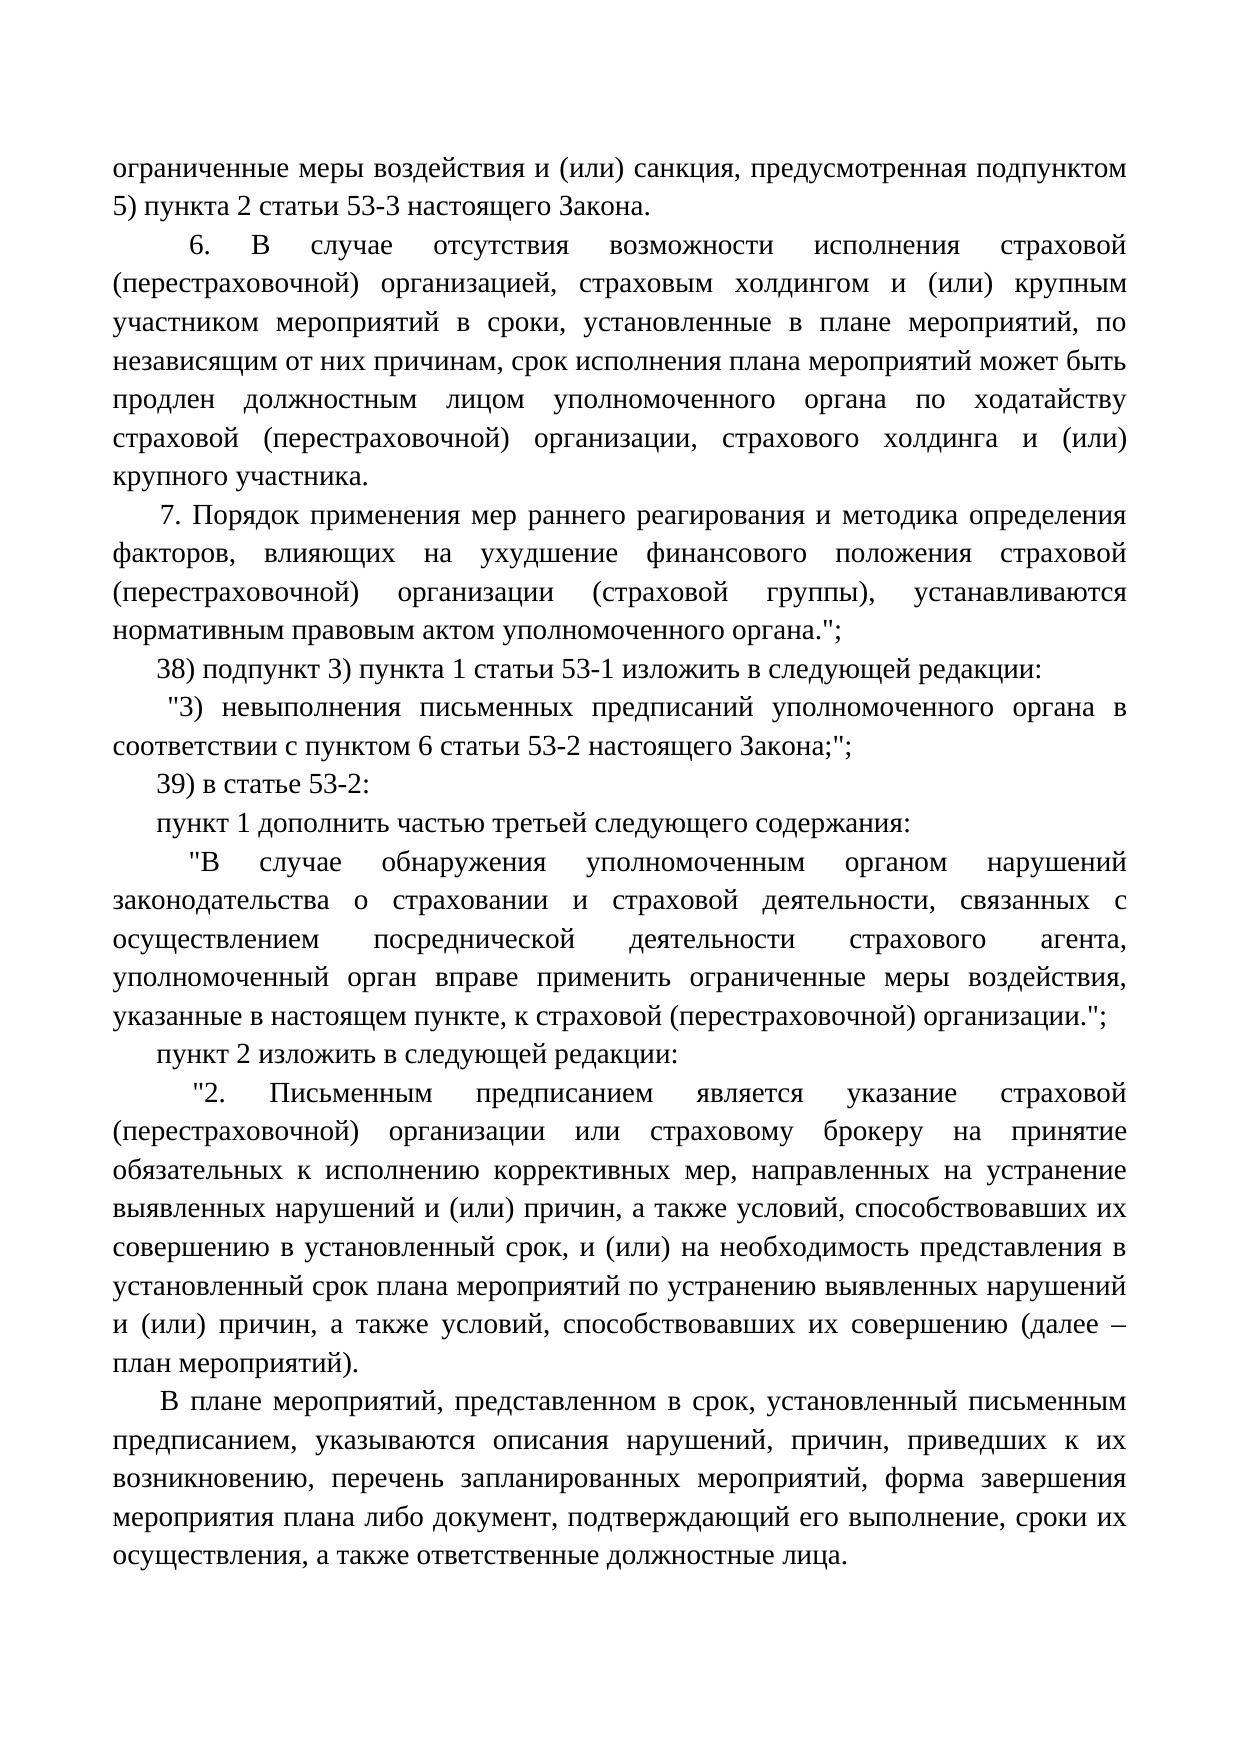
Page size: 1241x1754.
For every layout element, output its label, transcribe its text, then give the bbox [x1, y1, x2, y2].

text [112, 150, 1128, 222]
text 38) подпункт 3) пункта 1 статьи 53-1 изложить в следующей редакции: [112, 651, 1128, 684]
text 6. В случае отсутствия возможности исполнения страховой (перестраховочной) организацией, страховым холдингом и (или) крупным участником мероприятий в сроки, установленные в плане мероприятий, по независящим от них причинам, срок исполнения плана мероприятий может быть продлен должностным лицом уполномоченного органа по ходатайству страховой (перестраховочной) организации, страхового холдинга и (или) крупного участника. [112, 227, 1128, 492]
text пункт 1 дополнить частью третьей следующего содержания: [112, 805, 1128, 839]
text 7. Порядок применения мер раннего реагирования и методика определения факторов, влияющих на ухудшение финансового положения страховой (перестраховочной) организации (страховой группы), устанавливаются нормативным правовым актом уполномоченного органа."; [112, 497, 1128, 646]
text "2. Письменным предписанием является указание страховой (перестраховочной) организации или страховому брокеру на принятие обязательных к исполнению коррективных мер, направленных на устранение выявленных нарушений и (или) причин, а также условий, способствовавших их совершению в установленный срок, и (или) на необходимость представления в установленный срок плана мероприятий по устранению выявленных нарушений и (или) причин, а также условий, способствовавших их совершению (далее – план мероприятий). [112, 1075, 1128, 1378]
text "В случае обнаружения уполномоченным органом нарушений законодательства о страховании и страховой деятельности, связанных с осуществлением посреднической деятельности страхового агента, уполномоченный орган вправе применить ограниченные меры воздействия, указанные в настоящем пункте, к страховой (перестраховочной) организации."; [112, 844, 1128, 1031]
text В плане мероприятий, представленном в срок, установленный письменным предписанием, указываются описания нарушений, причин, приведших к их возникновению, перечень запланированных мероприятий, форма завершения мероприятия плана либо документ, подтверждающий его выполнение, сроки их осуществления, а также ответственные должностные лица. [112, 1383, 1128, 1571]
text 39) в статье 53-2: [112, 767, 1128, 800]
text пункт 2 изложить в следующей редакции: [112, 1036, 1128, 1070]
text "3) невыполнения письменных предписаний уполномоченного органа в соответствии с пунктом 6 статьи 53-2 настоящего Закона;"; [112, 689, 1128, 762]
